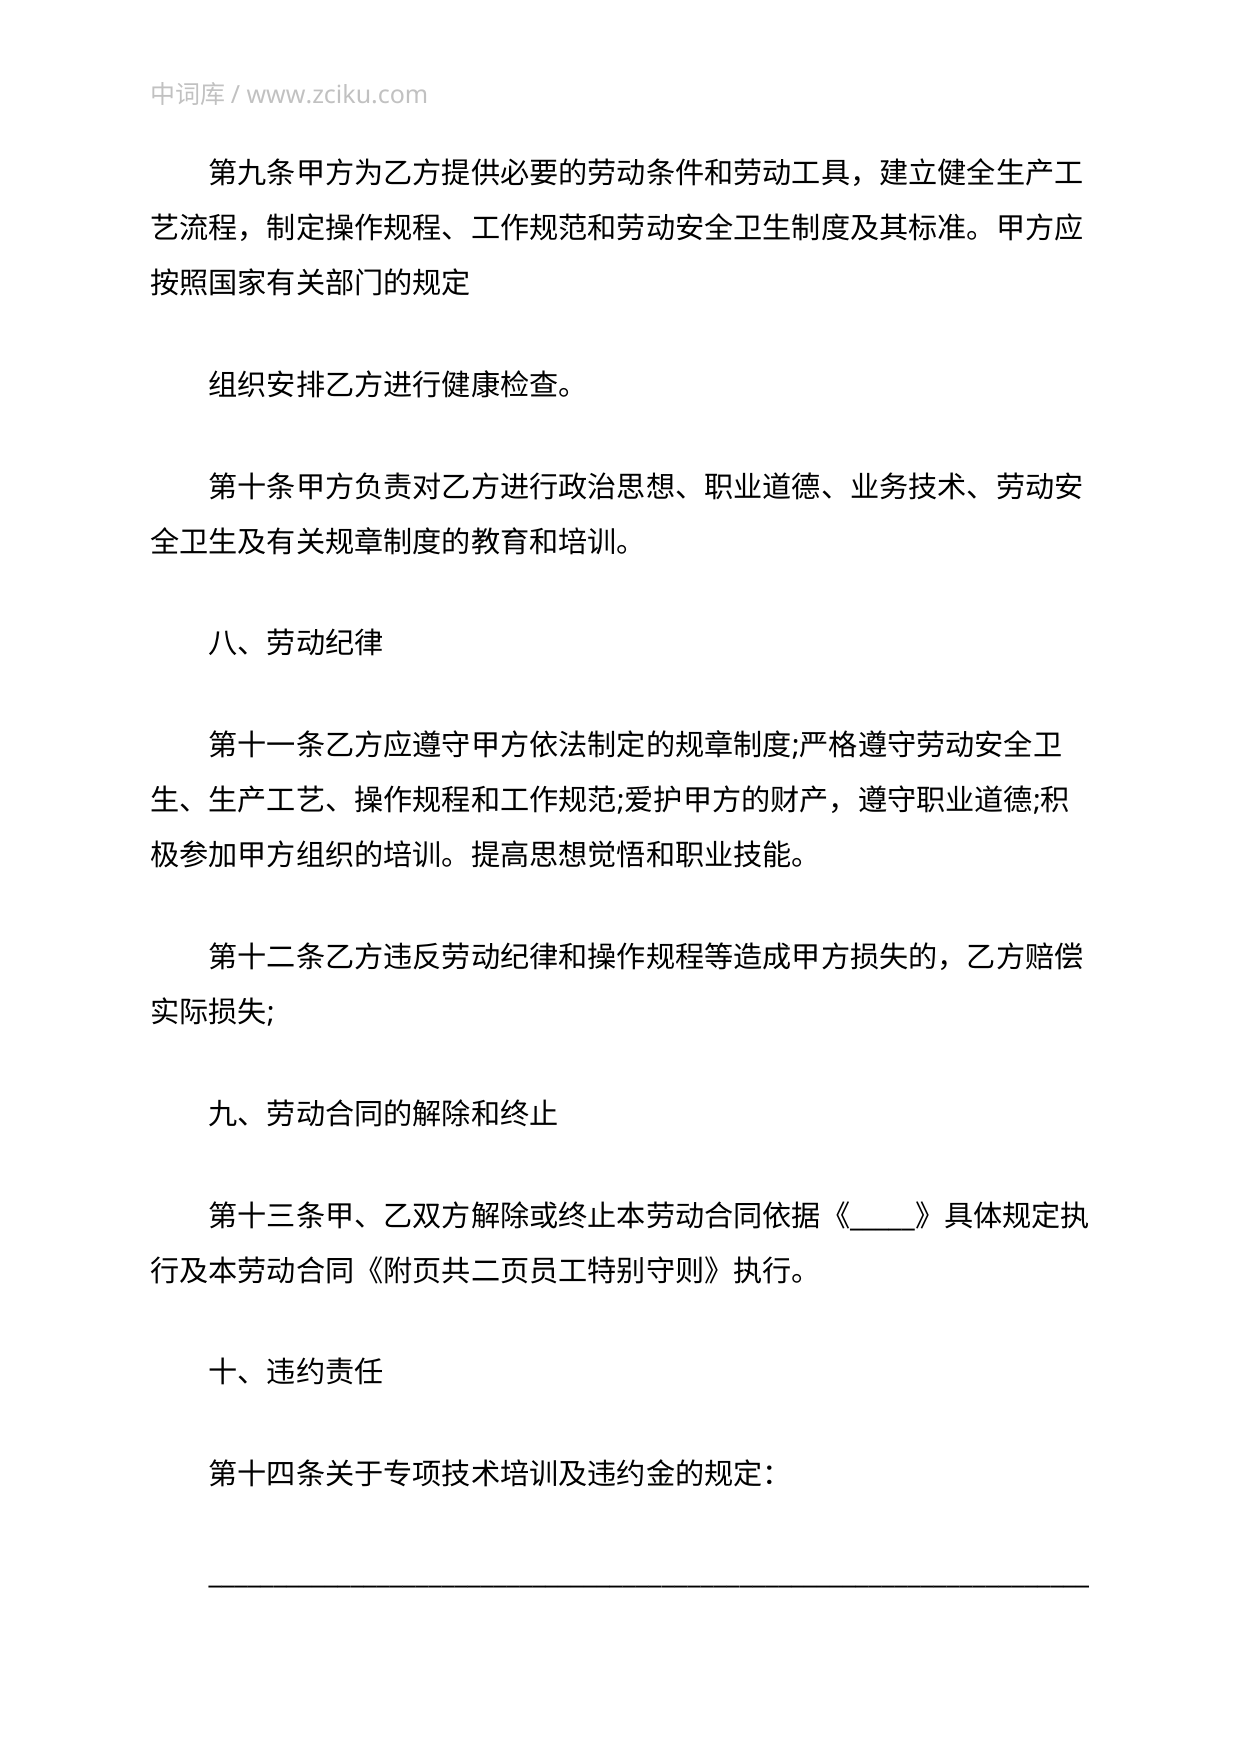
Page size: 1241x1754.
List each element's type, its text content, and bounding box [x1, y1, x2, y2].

text 组织安排乙方进行健康检查。 [150, 362, 1090, 404]
text 第十一条乙方应遵守甲方依法制定的规章制度;严格遵守劳动安全卫生、生产工艺、操作规程和工作规范;爱护甲方的财产，遵守职业道德;积极参加甲方组织的培训。提高思想觉悟和职业技能。 [150, 722, 1090, 874]
text 第九条甲方为乙方提供必要的劳动条件和劳动工具，建立健全生产工艺流程，制定操作规程、工作规范和劳动安全卫生制度及其标准。甲方应按照国家有关部门的规定 [150, 150, 1090, 302]
text 八、劳动纪律 [150, 620, 1090, 662]
text 第十条甲方负责对乙方进行政治思想、职业道德、业务技术、劳动安全卫生及有关规章制度的教育和培训。 [150, 463, 1090, 561]
text 第十四条关于专项技术培训及违约金的规定： [150, 1451, 1090, 1493]
text 十、违约责任 [150, 1349, 1090, 1391]
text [150, 1552, 1090, 1592]
text 第十三条甲、乙双方解除或终止本劳动合同依据《_____》具体规定执行及本劳动合同《附页共二页员工特别守则》执行。 [150, 1192, 1090, 1289]
text 第十二条乙方违反劳动纪律和操作规程等造成甲方损失的，乙方赔偿实际损失; [150, 933, 1090, 1031]
text 九、劳动合同的解除和终止 [150, 1090, 1090, 1133]
